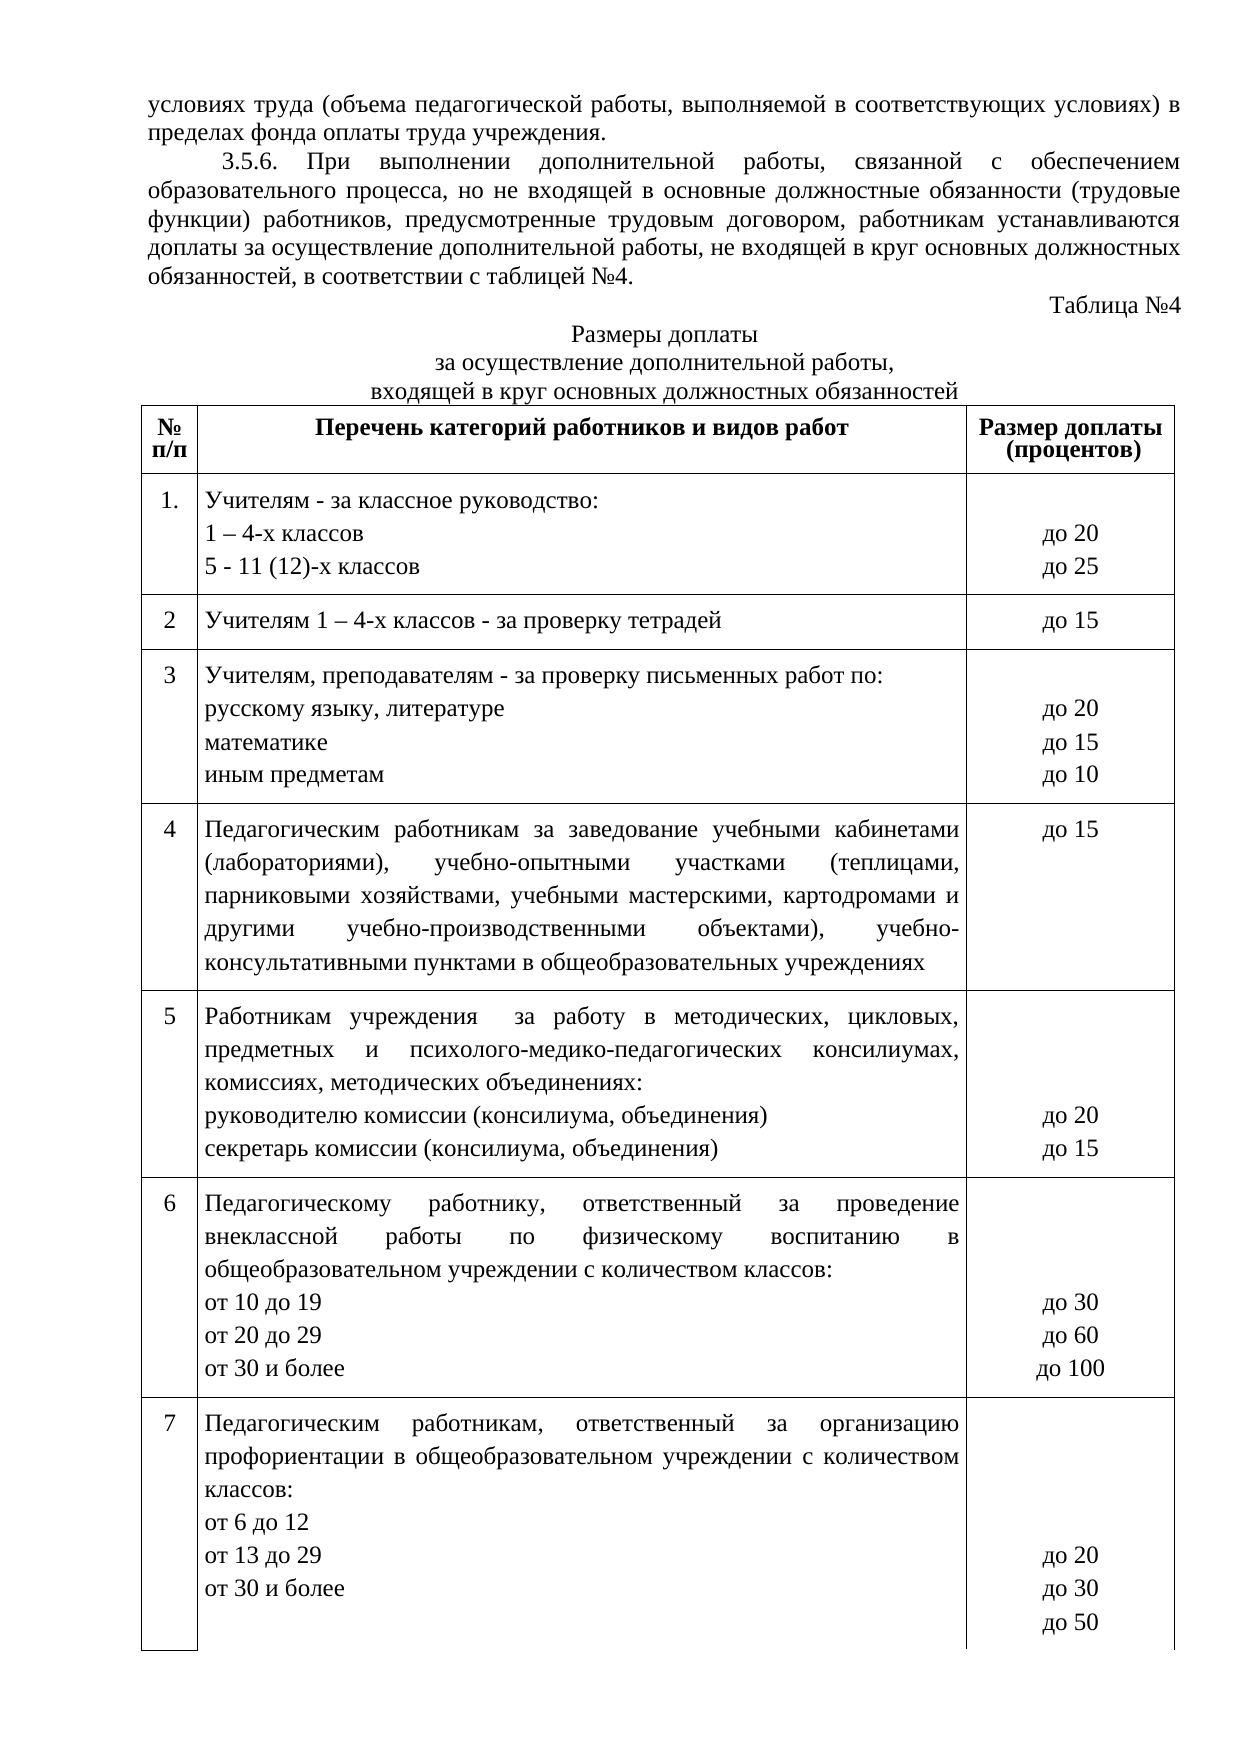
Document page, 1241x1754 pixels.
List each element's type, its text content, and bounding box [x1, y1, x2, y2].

table_cell Педагогическим работникам за заведование учебными кабинетами (лабораториями), учебно-опытными участками (теплицами, парниковыми хозяйствами, учебными мастерскими, картодромами и другими учебно-производственными объектами), учебно-консультативными пунктами в общеобразовательных учреждениях [198, 804, 966, 990]
table_cell 1. [142, 474, 197, 594]
table_cell 6 [142, 1178, 197, 1397]
table_header № п/п [142, 406, 197, 473]
text 3.5.6. При выполнении дополнительной работы, связанной с обеспечением образовательного процесса, но не входящей в основные должностные обязанности (трудовые функции) работников, предусмотренные трудовым договором, работникам устанавливаются доплаты за осуществление дополнительной работы, не входящей в круг основных должностных обязанностей, в соответствии с таблицей №4. [148, 146, 1181, 290]
table_cell Педагогическому работнику, ответственный за проведение внеклассной работы по физическому воспитанию в общеобразовательном учреждении с количеством классов: от 10 до 19 от 20 до 29 от 30 и более [198, 1178, 966, 1397]
table_cell до 20 до 30 до 50 [966, 1398, 1174, 1650]
text входящей в круг основных должностных обязанностей [148, 376, 1181, 405]
table_cell 2 [142, 595, 197, 649]
table_cell до 20 до 15 [967, 991, 1174, 1177]
table_cell 4 [142, 804, 197, 990]
table_cell 7 [142, 1398, 197, 1650]
table_cell 5 [142, 991, 197, 1177]
table_cell Учителям 1 – 4-х классов - за проверку тетрадей [198, 595, 966, 649]
table_cell до 15 [967, 595, 1174, 649]
table_cell до 15 [967, 804, 1174, 990]
text Размеры доплаты [148, 319, 1181, 347]
table_cell Работникам учреждения за работу в методических, цикловых, предметных и психолого-медико-педагогических консилиумах, комиссиях, методических объединениях: руководителю комиссии (консилиума, объединения) секретарь комиссии (консилиума, объединения) [198, 991, 966, 1177]
table_cell Учителям - за классное руководство: 1 – 4-х классов 5 - 11 (12)-х классов [198, 474, 966, 594]
table_cell до 30 до 60 до 100 [967, 1178, 1174, 1397]
table_cell Учителям, преподавателям - за проверку письменных работ по: русскому языку, литературе математике иным предметам [198, 650, 966, 803]
table_cell 3 [142, 650, 197, 803]
text Таблица №4 [148, 290, 1181, 319]
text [148, 89, 1181, 146]
table_cell до 20 до 25 [967, 474, 1174, 594]
table_header Размер доплаты (процентов) [967, 406, 1174, 473]
table_cell до 20 до 15 до 10 [967, 650, 1174, 803]
text за осуществление дополнительной работы, [148, 347, 1181, 376]
table_header Перечень категорий работников и видов работ [198, 406, 966, 473]
table_cell Педагогическим работникам, ответственный за организацию профориентации в общеобразовательном учреждении с количеством классов: от 6 до 12 от 13 до 29 от 30 и более [198, 1398, 966, 1650]
